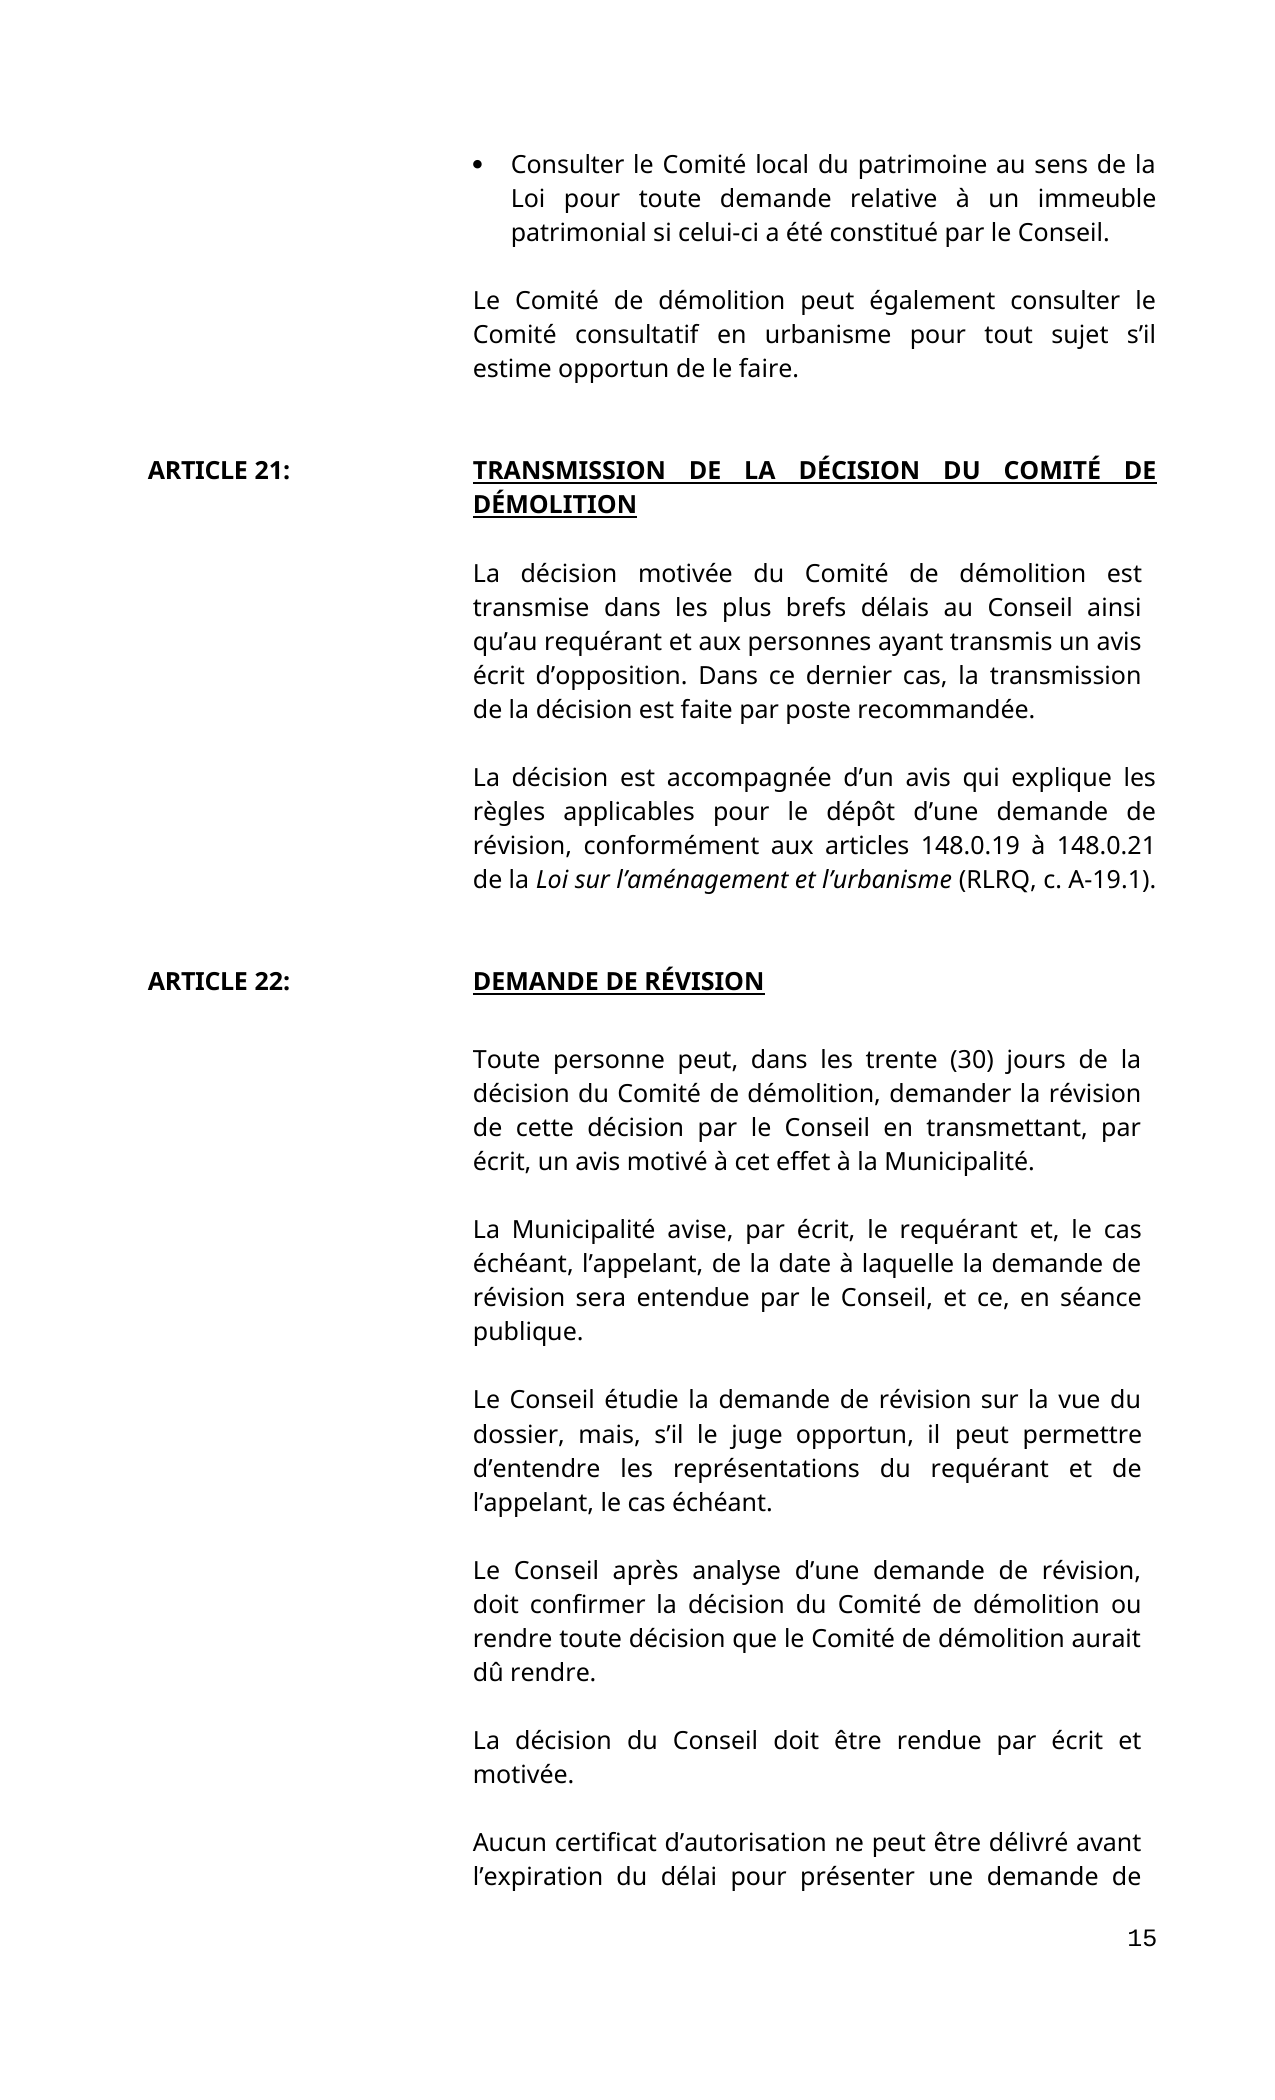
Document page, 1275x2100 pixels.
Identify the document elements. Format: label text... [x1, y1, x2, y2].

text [473, 1825, 1142, 1893]
list Consulter le Comité local du patrimoine au sens de la Loi pour toute demande relative à un immeuble patrimonial si celui-ci a été constitué par le Conseil. [473, 146, 1157, 249]
text La décision du Conseil doit être rendue par écrit et motivée. [473, 1723, 1142, 1791]
text La décision motivée du Comité de démolition est transmise dans les plus brefs délais au Conseil ainsi qu’au requérant et aux personnes ayant transmis un avis écrit d’opposition. Dans ce dernier cas, la transmission de la décision est faite par poste recommandée. [473, 555, 1142, 726]
text ARTICLE 22: DEMANDE DE RÉVISION [148, 964, 1157, 998]
text Toute personne peut, dans les trente (30) jours de la décision du Comité de démolition, demander la révision de cette décision par le Conseil en transmettant, par écrit, un avis motivé à cet effet à la Municipalité. [473, 1042, 1142, 1178]
text Le Comité de démolition peut également consulter le Comité consultatif en urbanisme pour tout sujet s’il estime opportun de le faire. [473, 283, 1157, 385]
text Le Conseil après analyse d’une demande de révision, doit confirmer la décision du Comité de démolition ou rendre toute décision que le Comité de démolition aurait dû rendre. [473, 1552, 1142, 1689]
text La Municipalité avise, par écrit, le requérant et, le cas échéant, l’appelant, de la date à laquelle la demande de révision sera entendue par le Conseil, et ce, en séance publique. [473, 1212, 1142, 1348]
text Le Conseil étudie la demande de révision sur la vue du dossier, mais, s’il le juge opportun, il peut permettre d’entendre les représentations du requérant et de l’appelant, le cas échéant. [473, 1382, 1142, 1518]
text ARTICLE 21: TRANSMISSION DE LA DÉCISION DU COMITÉ DE DÉMOLITION [148, 453, 1157, 521]
text La décision est accompagnée d’un avis qui explique les règles applicables pour le dépôt d’une demande de révision, conformément aux articles 148.0.19 à 148.0.21 de la Loi sur l’aménagement et l’urbanisme (RLRQ, c. A-19.1). [473, 760, 1157, 896]
